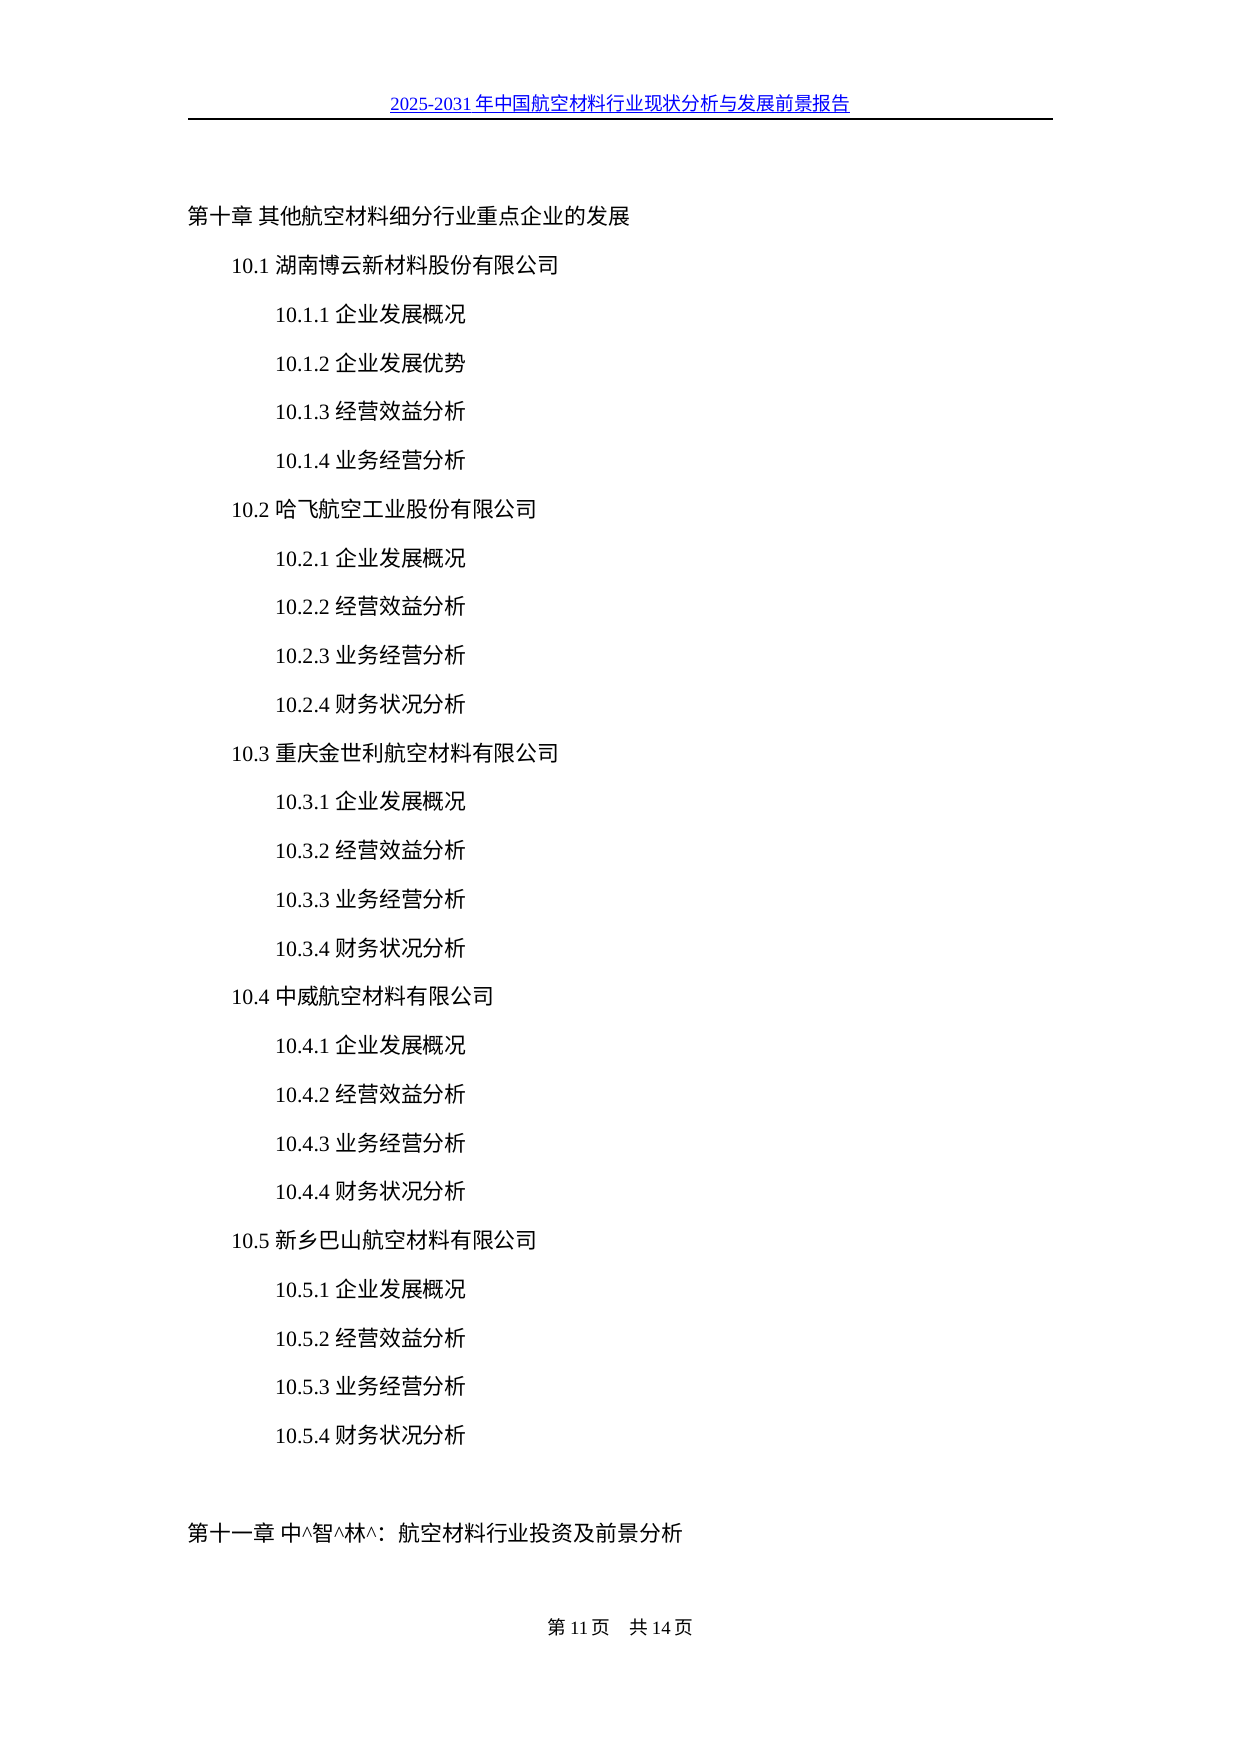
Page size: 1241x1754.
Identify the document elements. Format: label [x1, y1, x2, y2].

text [187, 150, 1053, 1548]
